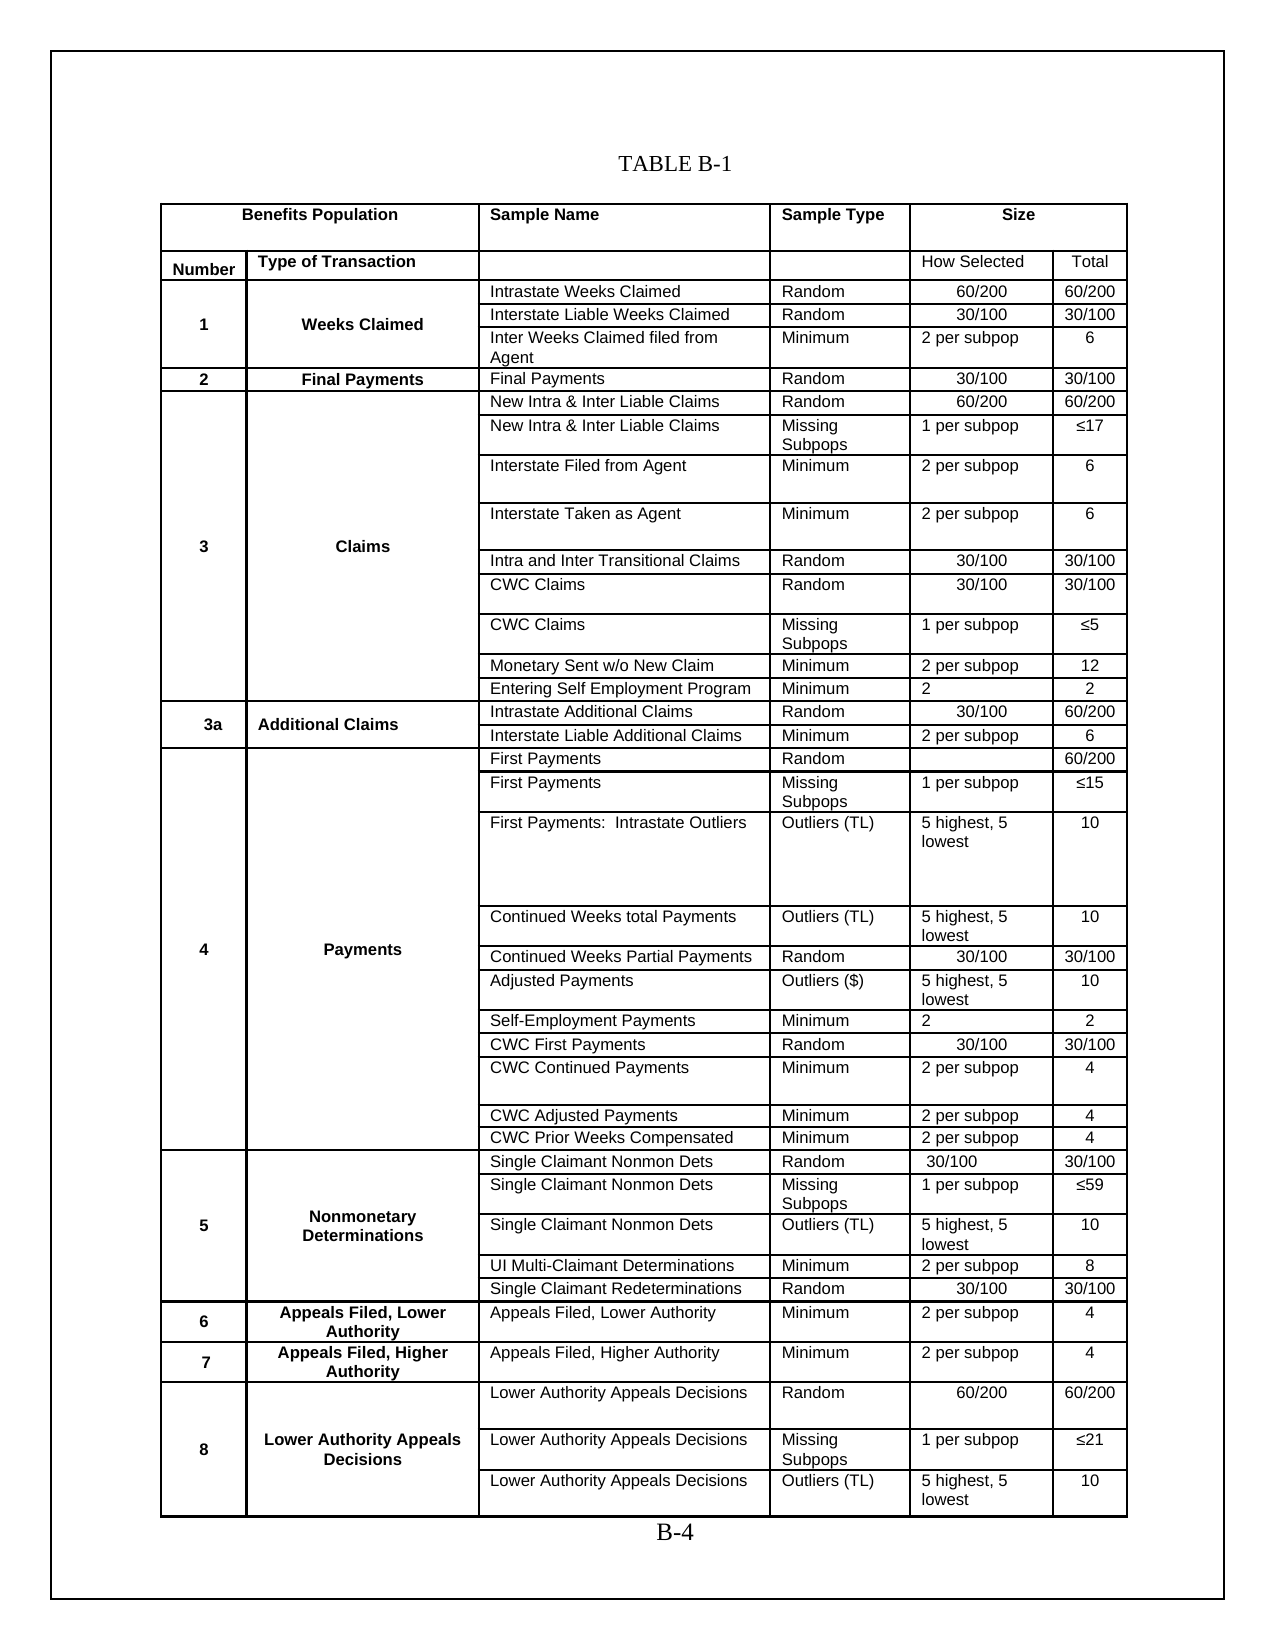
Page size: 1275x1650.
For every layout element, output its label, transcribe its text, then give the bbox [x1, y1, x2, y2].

table_cell 2 [911, 1011, 1052, 1032]
table_cell 2 [911, 679, 1052, 700]
table_cell 2 per subpop [911, 1128, 1052, 1149]
table_cell Random [771, 575, 909, 613]
table_cell 30/100 [1054, 947, 1126, 968]
table_cell Interstate Liable Weeks Claimed [480, 305, 769, 326]
table_cell Single Claimant Redeterminations [480, 1279, 769, 1300]
table_cell CWC Claims [480, 615, 769, 653]
table_cell Outliers (TL) [771, 813, 909, 904]
table_cell Random [771, 749, 909, 770]
table_cell 30/100 [911, 702, 1052, 723]
table_cell 5 [162, 1151, 245, 1300]
table_cell 10 [1054, 907, 1126, 945]
table_cell CWC Prior Weeks Compensated [480, 1128, 769, 1149]
table_cell 1 per subpop [911, 416, 1052, 454]
table_cell Minimum [771, 1343, 909, 1381]
table_cell Single Claimant Nonmon Dets [480, 1175, 769, 1213]
table_cell Missing Subpops [771, 615, 909, 653]
table_cell 6 [1054, 504, 1126, 549]
table_cell 1 per subpop [911, 1175, 1052, 1213]
table_cell Intra and Inter Transitional Claims [480, 551, 769, 573]
table_cell New Intra & Inter Liable Claims [480, 416, 769, 454]
table_cell Random [771, 305, 909, 326]
table_cell 10 [1054, 971, 1126, 1009]
table_cell 30/100 [1054, 551, 1126, 573]
text TABLE B-1 [150, 150, 1200, 176]
table_cell Appeals Filed, Higher Authority [480, 1343, 769, 1381]
table_cell Random [771, 551, 909, 573]
table_cell 2 per subpop [911, 655, 1052, 677]
table_cell 30/100 [911, 1151, 1052, 1173]
table_cell 4 [1054, 1106, 1126, 1126]
table_cell 10 [1054, 1215, 1126, 1253]
table_cell 2 per subpop [911, 1256, 1052, 1277]
table_cell Entering Self Employment Program [480, 679, 769, 700]
table_cell 6 [1054, 456, 1126, 502]
table_cell 2 per subpop [911, 1303, 1052, 1341]
table_cell 6 [1054, 726, 1126, 747]
table_cell 10 [1054, 1471, 1126, 1515]
table_cell Inter Weeks Claimed filed from Agent [480, 328, 769, 367]
table_cell Random [771, 1383, 909, 1428]
table_cell CWC Claims [480, 575, 769, 613]
table_cell Appeals Filed, Lower Authority [248, 1303, 478, 1341]
table_cell 2 per subpop [911, 504, 1052, 549]
table_cell 60/200 [1054, 392, 1126, 413]
table_cell UI Multi-Claimant Determinations [480, 1256, 769, 1277]
table_cell Single Claimant Nonmon Dets [480, 1215, 769, 1253]
table_cell Number [162, 252, 245, 279]
table_cell Final Payments [480, 369, 769, 390]
table_cell 30/100 [911, 575, 1052, 613]
table_cell Missing Subpops [771, 1430, 909, 1468]
table_cell Minimum [771, 1128, 909, 1149]
table_cell 60/200 [1054, 1383, 1126, 1428]
table_cell 30/100 [911, 305, 1052, 326]
table_cell ≤15 [1054, 773, 1126, 811]
table_cell 6 [1054, 328, 1126, 367]
table_cell 4 [1054, 1303, 1126, 1341]
table_cell 60/200 [1054, 749, 1126, 770]
table_cell 60/200 [911, 392, 1052, 413]
table_cell Random [771, 947, 909, 968]
table_cell 60/200 [1054, 702, 1126, 723]
table_cell Minimum [771, 1256, 909, 1277]
table_cell CWC Continued Payments [480, 1058, 769, 1103]
table_cell 1 per subpop [911, 615, 1052, 653]
table_cell Minimum [771, 456, 909, 502]
table_cell Random [771, 392, 909, 413]
table_cell 4 [1054, 1058, 1126, 1103]
table_cell 30/100 [911, 1279, 1052, 1300]
table_cell 3a [162, 702, 245, 747]
table_cell Outliers (TL) [771, 1215, 909, 1253]
table_cell Interstate Liable Additional Claims [480, 726, 769, 747]
table_cell CWC Adjusted Payments [480, 1106, 769, 1126]
table_cell 30/100 [911, 369, 1052, 390]
table_cell 2 [1054, 679, 1126, 700]
table_cell How Selected [911, 252, 1052, 279]
table_cell Adjusted Payments [480, 971, 769, 1009]
table_cell Random [771, 369, 909, 390]
table_cell 2 per subpop [911, 456, 1052, 502]
table_cell 60/200 [1054, 281, 1126, 303]
table_cell 2 per subpop [911, 726, 1052, 747]
table_cell Random [771, 702, 909, 723]
table_cell Self-Employment Payments [480, 1011, 769, 1032]
table_cell Payments [248, 749, 478, 1149]
table_cell Nonmonetary Determinations [248, 1151, 478, 1300]
table_cell Continued Weeks total Payments [480, 907, 769, 945]
table_cell Outliers (TL) [771, 907, 909, 945]
table_cell 5 highest, 5 lowest [911, 971, 1052, 1009]
table_cell 3 [162, 392, 245, 700]
table_cell ≤17 [1054, 416, 1126, 454]
table_cell Minimum [771, 1106, 909, 1126]
table_cell ≤21 [1054, 1430, 1126, 1468]
table_cell 5 highest, 5 lowest [911, 1215, 1052, 1253]
table_cell 7 [162, 1343, 245, 1381]
table_cell Additional Claims [248, 702, 478, 747]
table_header Sample Type [771, 205, 909, 249]
table_cell 1 [162, 281, 245, 367]
table_cell 30/100 [1054, 1034, 1126, 1056]
table_header Benefits Population [162, 205, 478, 249]
table_cell 8 [162, 1383, 245, 1515]
table_cell 2 [162, 369, 245, 390]
table_cell Random [771, 1034, 909, 1056]
table_cell Appeals Filed, Higher Authority [248, 1343, 478, 1381]
table_cell [771, 252, 909, 279]
table_cell Interstate Taken as Agent [480, 504, 769, 549]
table_cell 60/200 [911, 281, 1052, 303]
table_cell Lower Authority Appeals Decisions [480, 1471, 769, 1515]
table_cell Random [771, 281, 909, 303]
table_cell Minimum [771, 328, 909, 367]
table_cell 30/100 [1054, 1279, 1126, 1300]
table_cell New Intra & Inter Liable Claims [480, 392, 769, 413]
table_cell 30/100 [1054, 575, 1126, 613]
table_cell First Payments [480, 773, 769, 811]
table_cell 30/100 [911, 1034, 1052, 1056]
table_cell Random [771, 1151, 909, 1173]
table_cell Missing Subpops [771, 773, 909, 811]
table_cell 2 per subpop [911, 1058, 1052, 1103]
table_cell Appeals Filed, Lower Authority [480, 1303, 769, 1341]
table_cell Missing Subpops [771, 416, 909, 454]
table_cell 1 per subpop [911, 1430, 1052, 1468]
table_cell 30/100 [911, 947, 1052, 968]
table_cell Single Claimant Nonmon Dets [480, 1151, 769, 1173]
table_cell Random [771, 1279, 909, 1300]
table_cell 4 [162, 749, 245, 1149]
table_cell Final Payments [248, 369, 478, 390]
table_cell [911, 749, 1052, 770]
table_cell Lower Authority Appeals Decisions [248, 1383, 478, 1515]
table_cell First Payments [480, 749, 769, 770]
table_cell Outliers (TL) [771, 1471, 909, 1515]
table_cell Monetary Sent w/o New Claim [480, 655, 769, 677]
table_cell CWC First Payments [480, 1034, 769, 1056]
table_cell ≤5 [1054, 615, 1126, 653]
table_cell Lower Authority Appeals Decisions [480, 1430, 769, 1468]
table_cell Claims [248, 392, 478, 700]
table_cell 30/100 [1054, 1151, 1126, 1173]
table_cell Minimum [771, 1011, 909, 1032]
table_cell 5 highest, 5 lowest [911, 1471, 1052, 1515]
table_cell Minimum [771, 679, 909, 700]
table_header Size [911, 205, 1126, 249]
table_cell Interstate Filed from Agent [480, 456, 769, 502]
table_cell Total [1054, 252, 1126, 279]
table_cell 30/100 [1054, 305, 1126, 326]
table_cell 6 [162, 1303, 245, 1341]
table_cell Lower Authority Appeals Decisions [480, 1383, 769, 1428]
table_cell 4 [1054, 1128, 1126, 1149]
table_cell 30/100 [1054, 369, 1126, 390]
table_cell Minimum [771, 1058, 909, 1103]
table_cell 5 highest, 5 lowest [911, 813, 1052, 904]
table_cell Type of Transaction [248, 252, 478, 279]
table_cell Intrastate Additional Claims [480, 702, 769, 723]
table_cell [480, 252, 769, 279]
table_cell 2 per subpop [911, 1106, 1052, 1126]
table_header Sample Name [480, 205, 769, 249]
table_cell ≤59 [1054, 1175, 1126, 1213]
table_cell Continued Weeks Partial Payments [480, 947, 769, 968]
table_cell 5 highest, 5 lowest [911, 907, 1052, 945]
table_cell 4 [1054, 1343, 1126, 1381]
table_cell 60/200 [911, 1383, 1052, 1428]
table_cell Outliers ($) [771, 971, 909, 1009]
table_cell 2 [1054, 1011, 1126, 1032]
table_cell 8 [1054, 1256, 1126, 1277]
table_cell Minimum [771, 504, 909, 549]
table_cell Weeks Claimed [248, 281, 478, 367]
table_cell 1 per subpop [911, 773, 1052, 811]
table_cell 30/100 [911, 551, 1052, 573]
table_cell Missing Subpops [771, 1175, 909, 1213]
table_cell 12 [1054, 655, 1126, 677]
table_cell Minimum [771, 726, 909, 747]
table_cell 10 [1054, 813, 1126, 904]
table_cell 2 per subpop [911, 328, 1052, 367]
table_cell Minimum [771, 655, 909, 677]
table_cell 2 per subpop [911, 1343, 1052, 1381]
table_cell Intrastate Weeks Claimed [480, 281, 769, 303]
table_cell Minimum [771, 1303, 909, 1341]
table_cell First Payments: Intrastate Outliers [480, 813, 769, 904]
